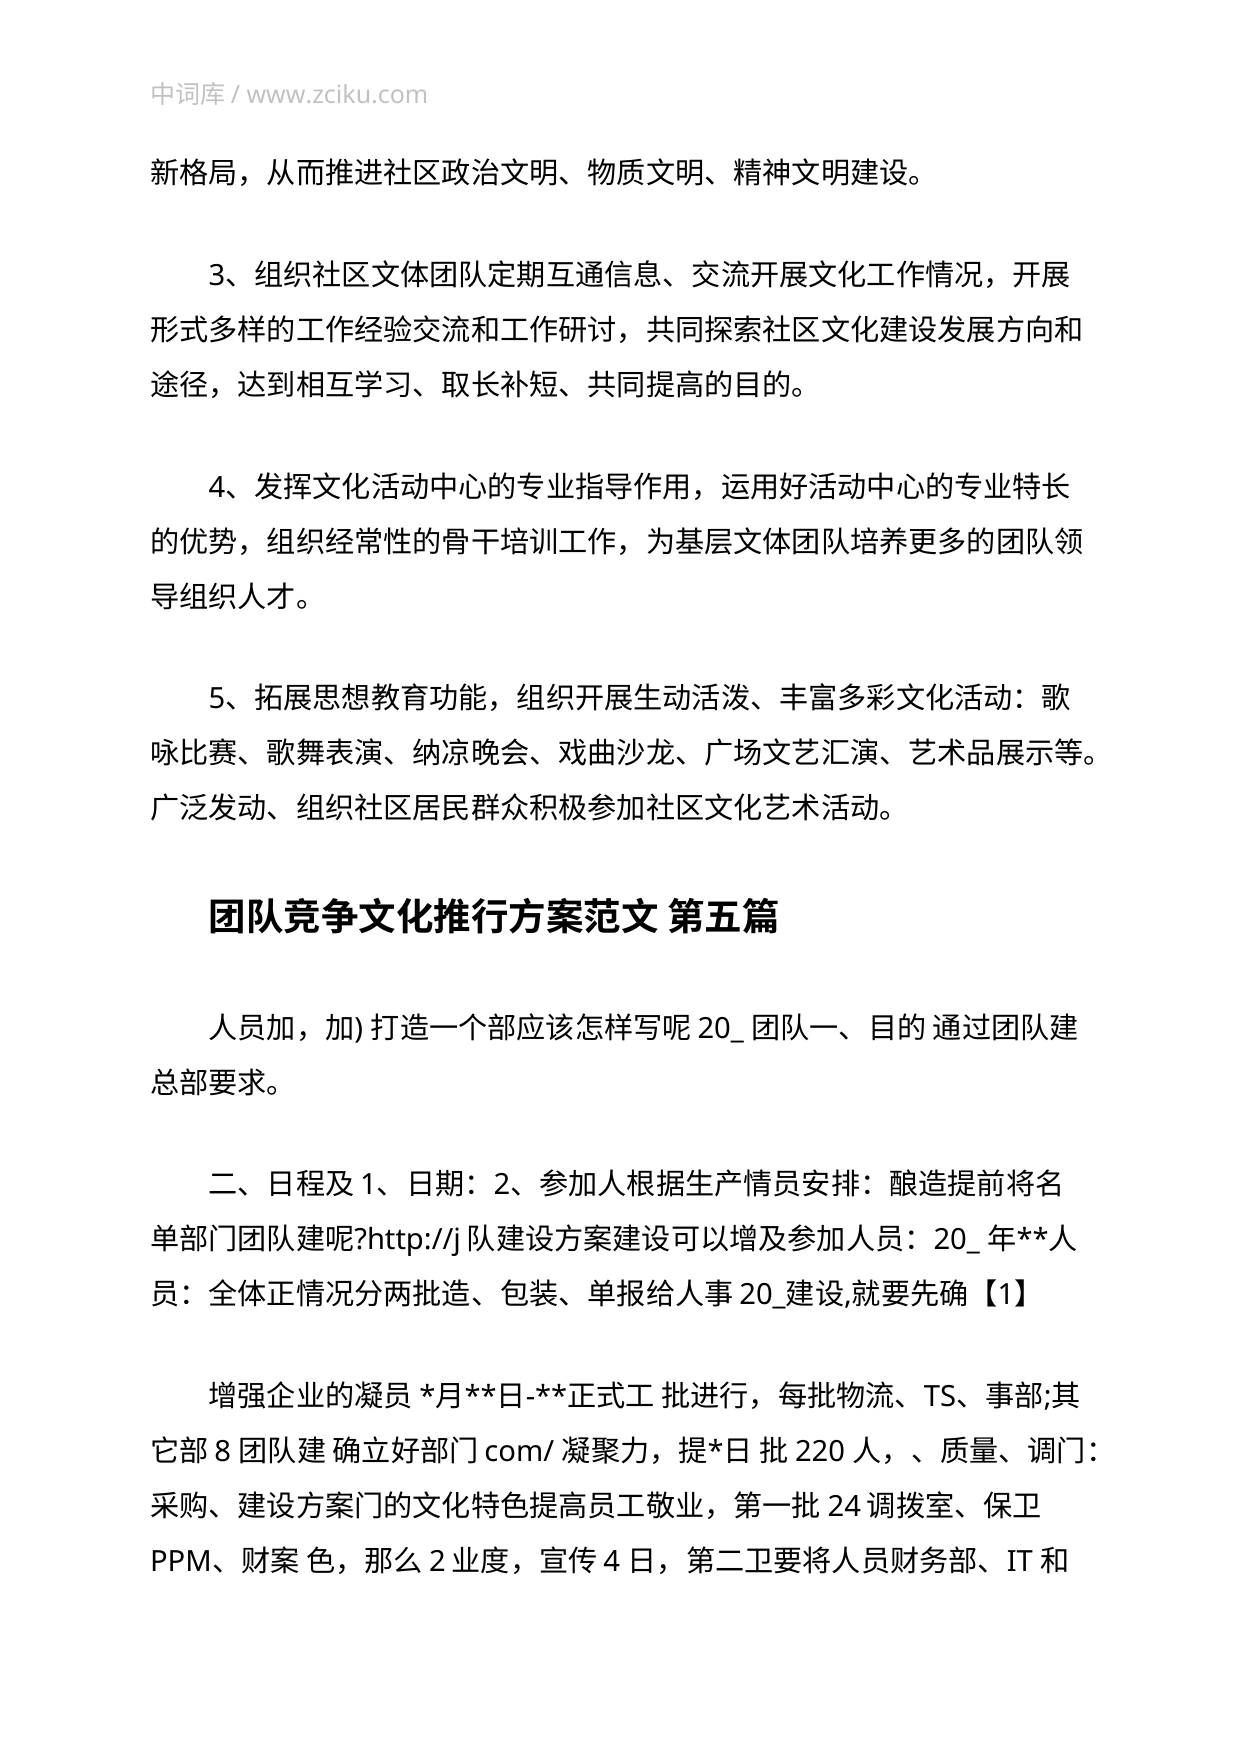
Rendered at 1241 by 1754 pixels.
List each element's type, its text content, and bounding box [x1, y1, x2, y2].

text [150, 150, 1090, 192]
text 4、发挥文化活动中心的专业指导作用，运用好活动中心的专业特长的优势，组织经常性的骨干培训工作，为基层文体团队培养更多的团队领导组织人才。 [150, 463, 1090, 616]
text 5、拓展思想教育功能，组织开展生动活泼、丰富多彩文化活动：歌咏比赛、歌舞表演、纳凉晚会、戏曲沙龙、广场文艺汇演、艺术品展示等。广泛发动、组织社区居民群众积极参加社区文化艺术活动。 [150, 675, 1090, 827]
text 团队竞争文化推行方案范文 第五篇 [150, 887, 1090, 941]
text 人员加，加) 打造一个部应该怎样写呢20_ 团队一、目的 通过团队建总部要求。 [150, 1004, 1090, 1101]
text 3、组织社区文体团队定期互通信息、交流开展文化工作情况，开展形式多样的工作经验交流和工作研讨，共同探索社区文化建设发展方向和途径，达到相互学习、取长补短、共同提高的目的。 [150, 252, 1090, 404]
text 二、日程及1、日期：2、参加人根据生产情员安排：酿造提前将名单部门团队建呢?http://j队建设方案建设可以增及参加人员：20_ 年**人员：全体正情况分两批造、包装、单报给人事20_建设,就要先确【1】 [150, 1161, 1090, 1313]
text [150, 1373, 1090, 1580]
